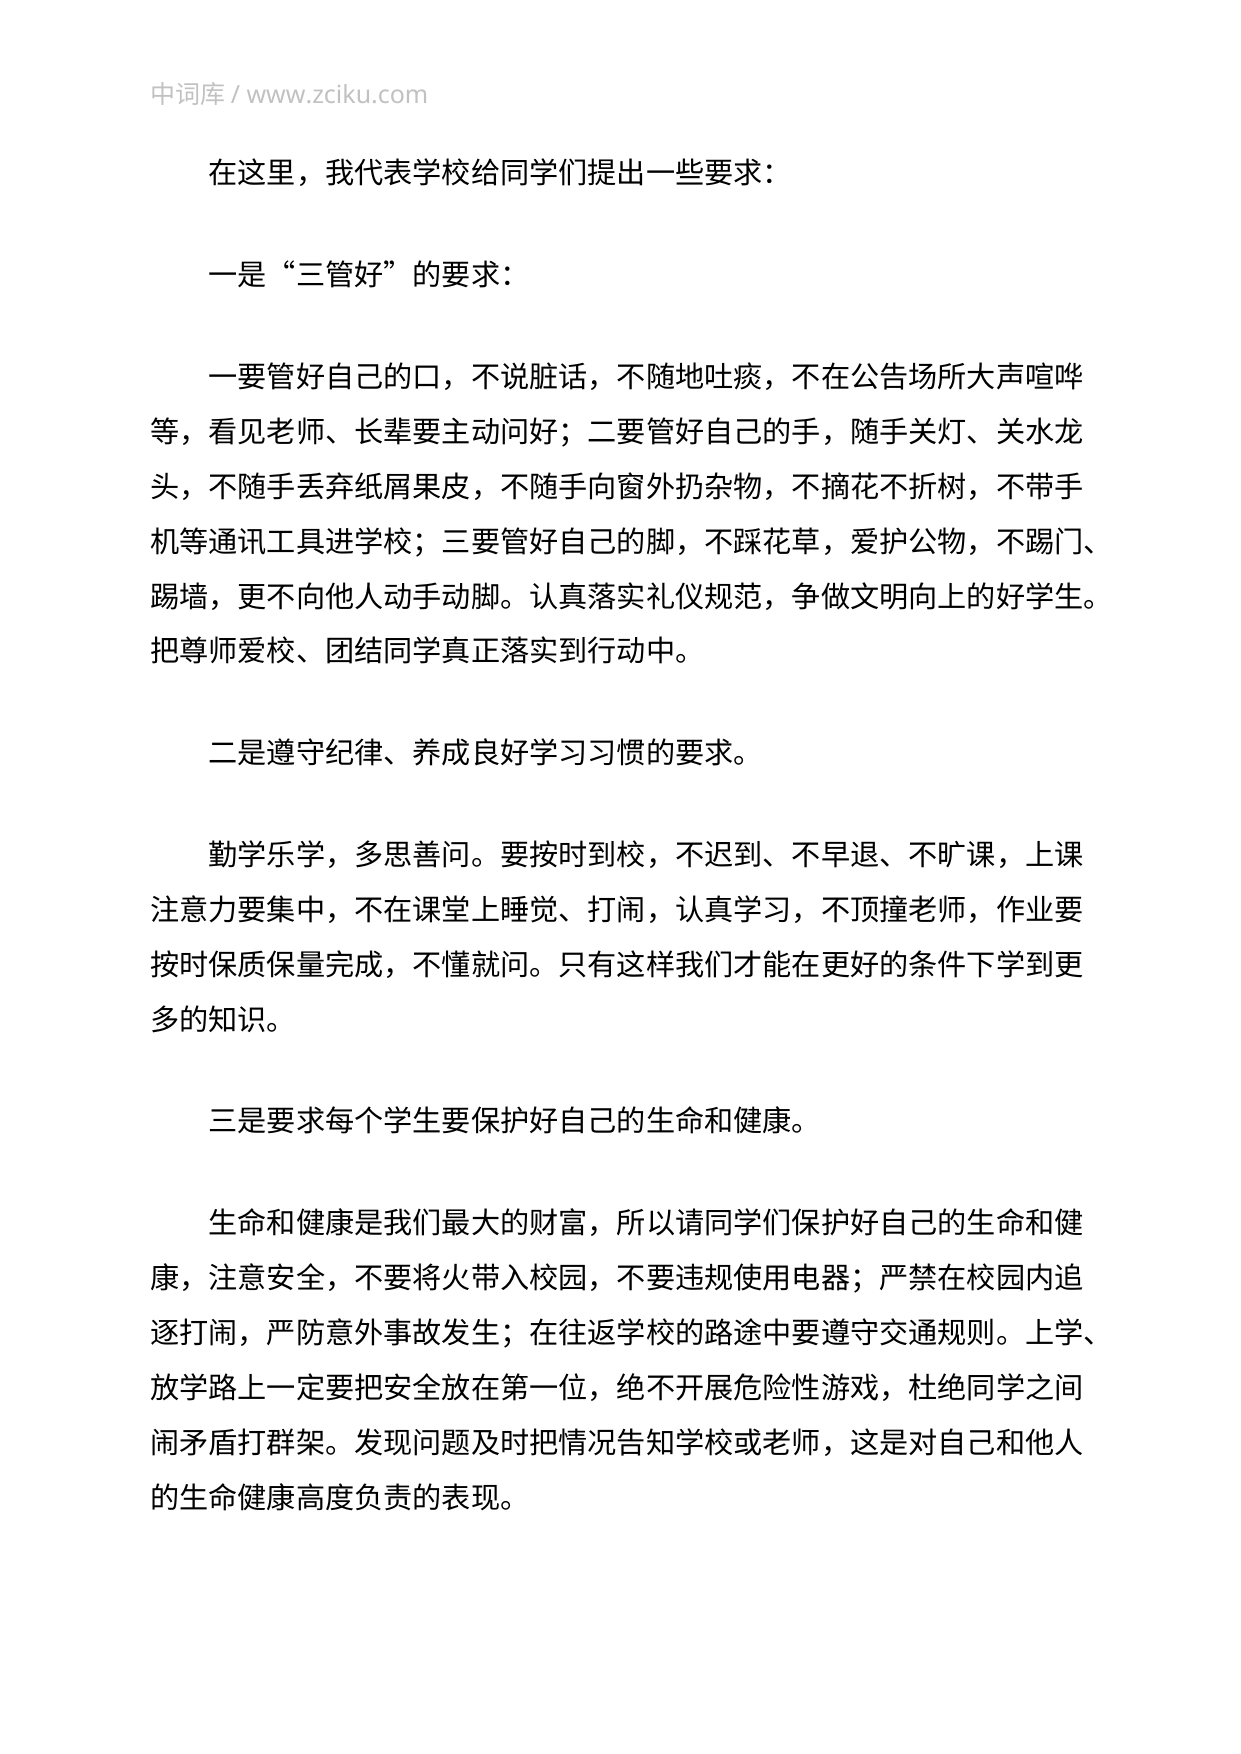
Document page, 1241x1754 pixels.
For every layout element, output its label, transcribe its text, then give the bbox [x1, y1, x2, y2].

text 一是“三管好”的要求： [150, 252, 1090, 294]
text 二是遵守纪律、养成良好学习习惯的要求。 [150, 730, 1090, 772]
text 勤学乐学，多思善问。要按时到校，不迟到、不早退、不旷课，上课注意力要集中，不在课堂上睡觉、打闹，认真学习，不顶撞老师，作业要按时保质保量完成，不懂就问。只有这样我们才能在更好的条件下学到更多的知识。 [150, 832, 1090, 1038]
text 生命和健康是我们最大的财富，所以请同学们保护好自己的生命和健康，注意安全，不要将火带入校园，不要违规使用电器；严禁在校园内追逐打闹，严防意外事故发生；在往返学校的路途中要遵守交通规则。上学、放学路上一定要把安全放在第一位，绝不开展危险性游戏，杜绝同学之间闹矛盾打群架。发现问题及时把情况告知学校或老师，这是对自己和他人的生命健康高度负责的表现。 [150, 1200, 1090, 1517]
text 三是要求每个学生要保护好自己的生命和健康。 [150, 1098, 1090, 1140]
text 一要管好自己的口，不说脏话，不随地吐痰，不在公告场所大声喧哗等，看见老师、长辈要主动问好；二要管好自己的手，随手关灯、关水龙头，不随手丢弃纸屑果皮，不随手向窗外扔杂物，不摘花不折树，不带手机等通讯工具进学校；三要管好自己的脚，不踩花草，爱护公物，不踢门、踢墙，更不向他人动手动脚。认真落实礼仪规范，争做文明向上的好学生。把尊师爱校、团结同学真正落实到行动中。 [150, 353, 1090, 670]
text 在这里，我代表学校给同学们提出一些要求： [150, 150, 1090, 192]
